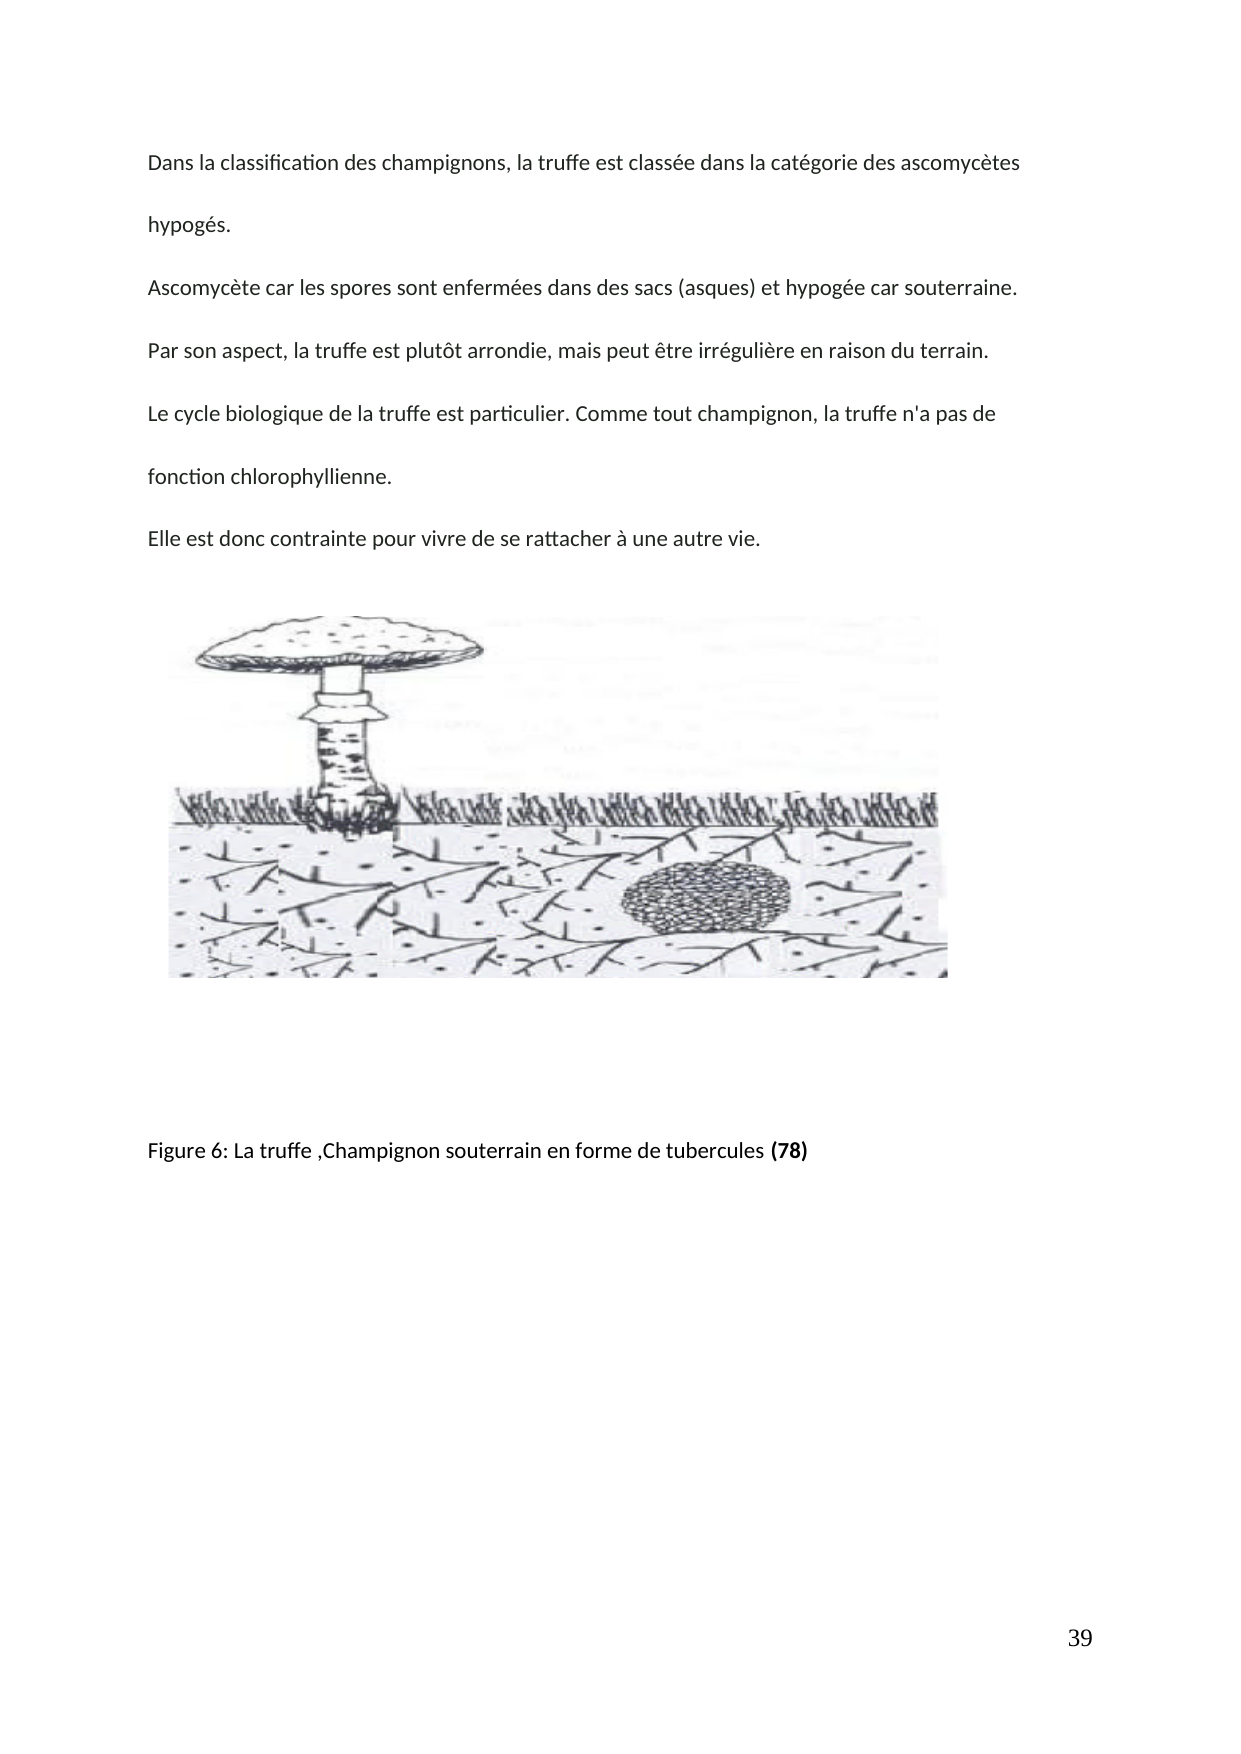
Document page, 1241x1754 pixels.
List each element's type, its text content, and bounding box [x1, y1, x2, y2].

text fonction chlorophyllienne. [148, 462, 1092, 490]
text Le cycle biologique de la truffe est particulier. Comme tout champignon, la truffe n'a pas de [148, 399, 1092, 427]
text Ascomycète car les spores sont enfermées dans des sacs (asques) et hypogée car souterraine. [148, 273, 1092, 301]
text hypogés. [148, 211, 1092, 238]
text Figure 6: La truffe ,Champignon souterrain en forme de tubercules (78) [148, 1137, 1092, 1164]
text Dans la classification des champignons, la truffe est classée dans la catégorie des ascomycètes [148, 148, 1092, 176]
text Par son aspect, la truffe est plutôt arrondie, mais peut être irrégulière en raison du terrain. [148, 336, 1092, 364]
text Elle est donc contrainte pour vivre de se rattacher à une autre vie. [148, 524, 1092, 553]
